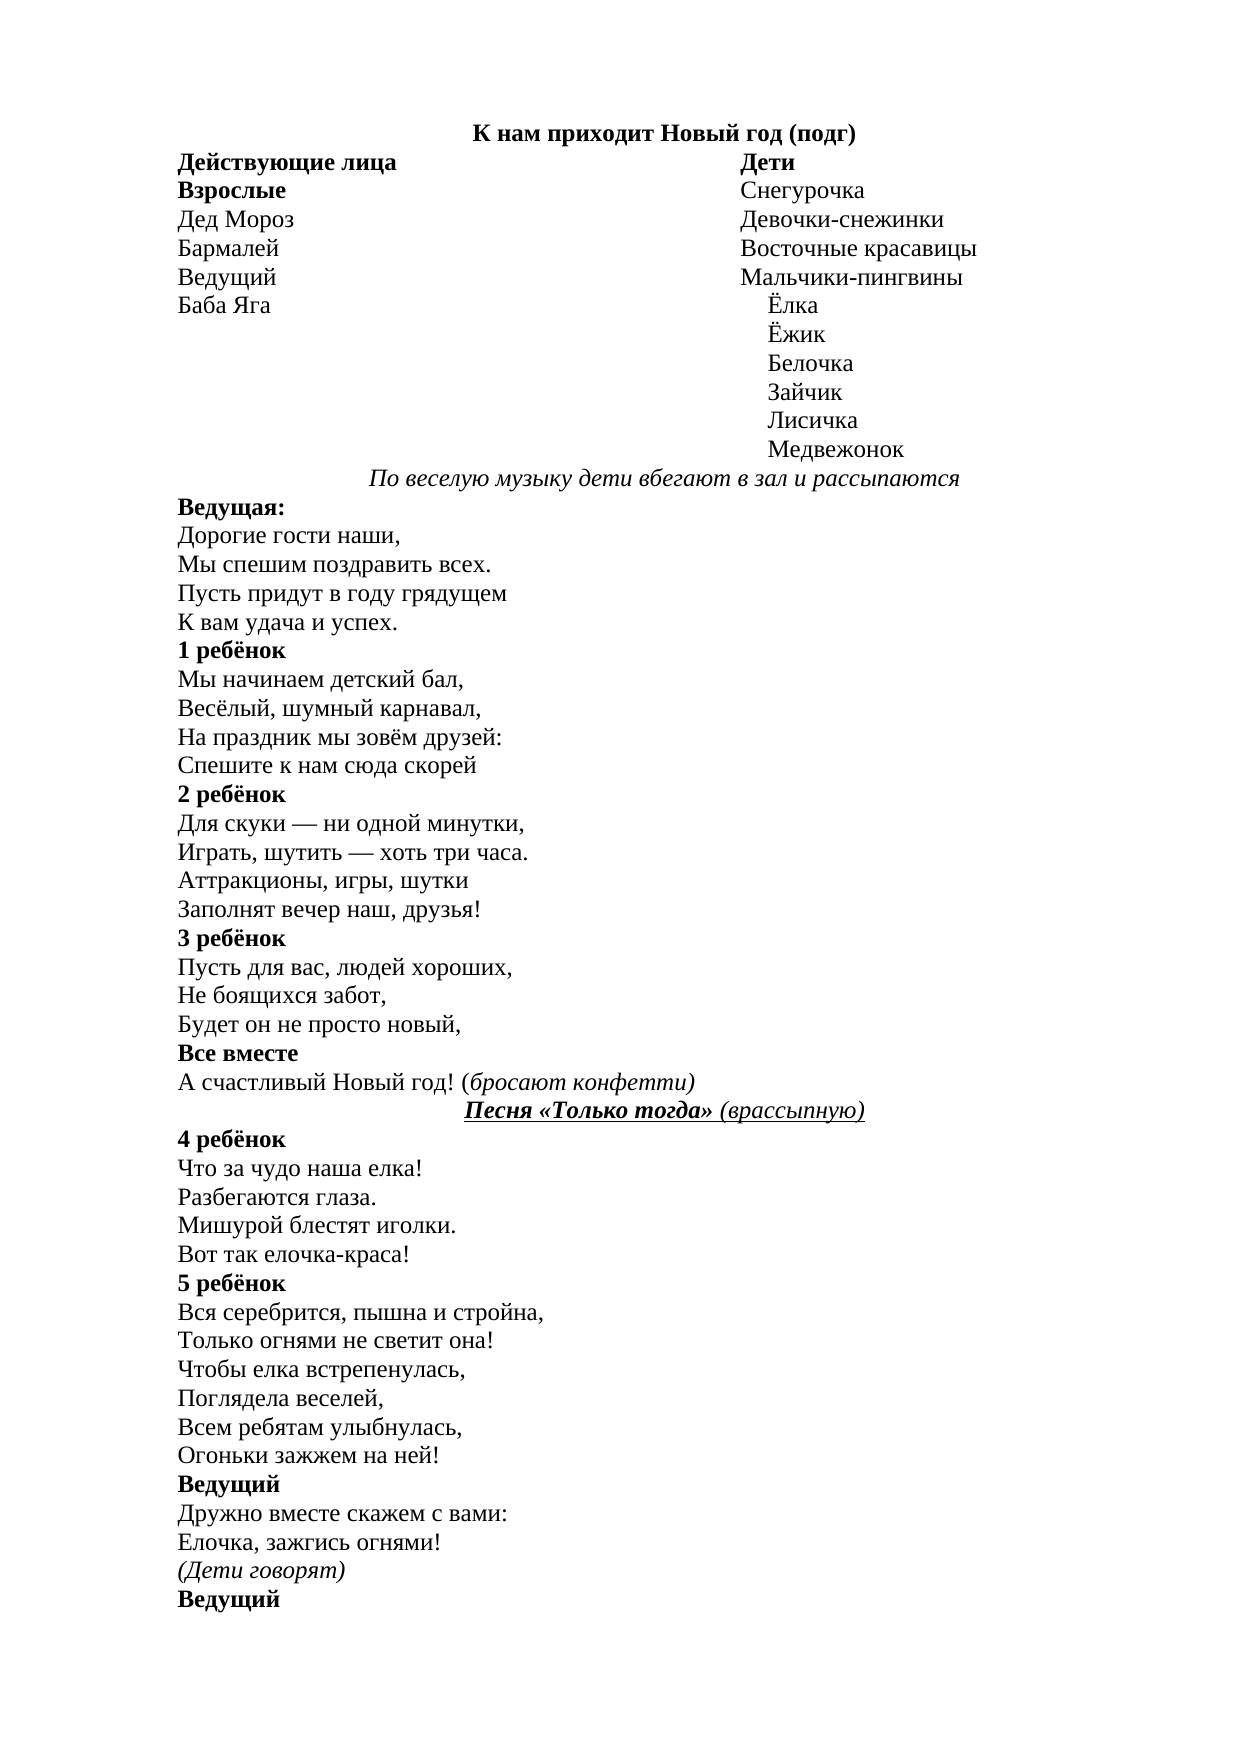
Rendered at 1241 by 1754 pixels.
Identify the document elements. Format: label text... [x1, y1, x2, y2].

text Не боящихся забот, [177, 981, 1152, 1009]
text 5 ребёнок [177, 1268, 1152, 1297]
text Заполнят вечер наш, друзья! [177, 894, 1152, 923]
text Лисичка [693, 406, 1152, 434]
text Вся серебрится, пышна и стройна, [177, 1297, 1152, 1326]
text Мы начинаем детский бал, Весёлый, шумный карнавал, [177, 664, 1152, 722]
text Поглядела веселей, [177, 1383, 1152, 1412]
text 1 ребёнок [177, 636, 1152, 664]
text К вам удача и успех. [177, 607, 1152, 636]
text Ведущий Мальчики-пингвины [177, 262, 1152, 291]
text Для скуки — ни одной минутки, [177, 808, 1152, 837]
text Ведущий [177, 1584, 1152, 1613]
text Огоньки зажжем на ней! [177, 1441, 1152, 1469]
text Ведущий [177, 1469, 1152, 1498]
text К нам приходит Новый год (подг) [177, 118, 1152, 147]
text Вот так елочка-краса! [177, 1239, 1152, 1268]
text Все вместе [177, 1038, 1152, 1067]
text Баба Яга Ёлка [177, 291, 1152, 319]
text Ведущая: [177, 492, 1152, 521]
text Всем ребятам улыбнулась, [177, 1412, 1152, 1441]
text Белочка [693, 348, 1152, 377]
text (Дети говорят) [177, 1556, 1152, 1584]
text На праздник мы зовём друзей: [177, 722, 1152, 751]
text Зайчик [693, 377, 1152, 406]
text Ёжик [693, 319, 1152, 348]
text Только огнями не светит она! [177, 1326, 1152, 1354]
text Действующие лица Дети [177, 147, 1152, 176]
text 2 ребёнок [177, 779, 1152, 808]
text Взрослые Снегурочка [177, 176, 1152, 204]
text Песня «Только тогда» (врассыпную) [177, 1096, 1152, 1124]
text Дед Мороз Девочки-снежинки [177, 204, 1152, 233]
text Медвежонок [693, 434, 1152, 463]
text Разбегаются глаза. [177, 1182, 1152, 1211]
text А счастливый Новый год! (бросают конфетти) [177, 1067, 1152, 1096]
text Играть, шутить — хоть три часа. [177, 837, 1152, 866]
text 4 ребёнок [177, 1124, 1152, 1153]
text Мишурой блестят иголки. [177, 1211, 1152, 1239]
text Чтобы елка встрепенулась, [177, 1354, 1152, 1383]
text Что за чудо наша елка! [177, 1153, 1152, 1182]
text По веселую музыку дети вбегают в зал и рассыпаются [177, 463, 1152, 492]
text Пусть придут в году грядущем [177, 578, 1152, 607]
text Дружно вместе скажем с вами: [177, 1498, 1152, 1527]
text Бармалей Восточные красавицы [177, 233, 1152, 262]
text Спешите к нам сюда скорей [177, 751, 1152, 779]
text Елочка, зажгись огнями! [177, 1527, 1152, 1556]
text Пусть для вас, людей хороших, [177, 952, 1152, 981]
text 3 ребёнок [177, 923, 1152, 952]
text Дорогие гости наши, [177, 521, 1152, 549]
text Мы спешим поздравить всех. [177, 549, 1152, 578]
text Аттракционы, игры, шутки [177, 866, 1152, 894]
text Будет он не просто новый, [177, 1009, 1152, 1038]
